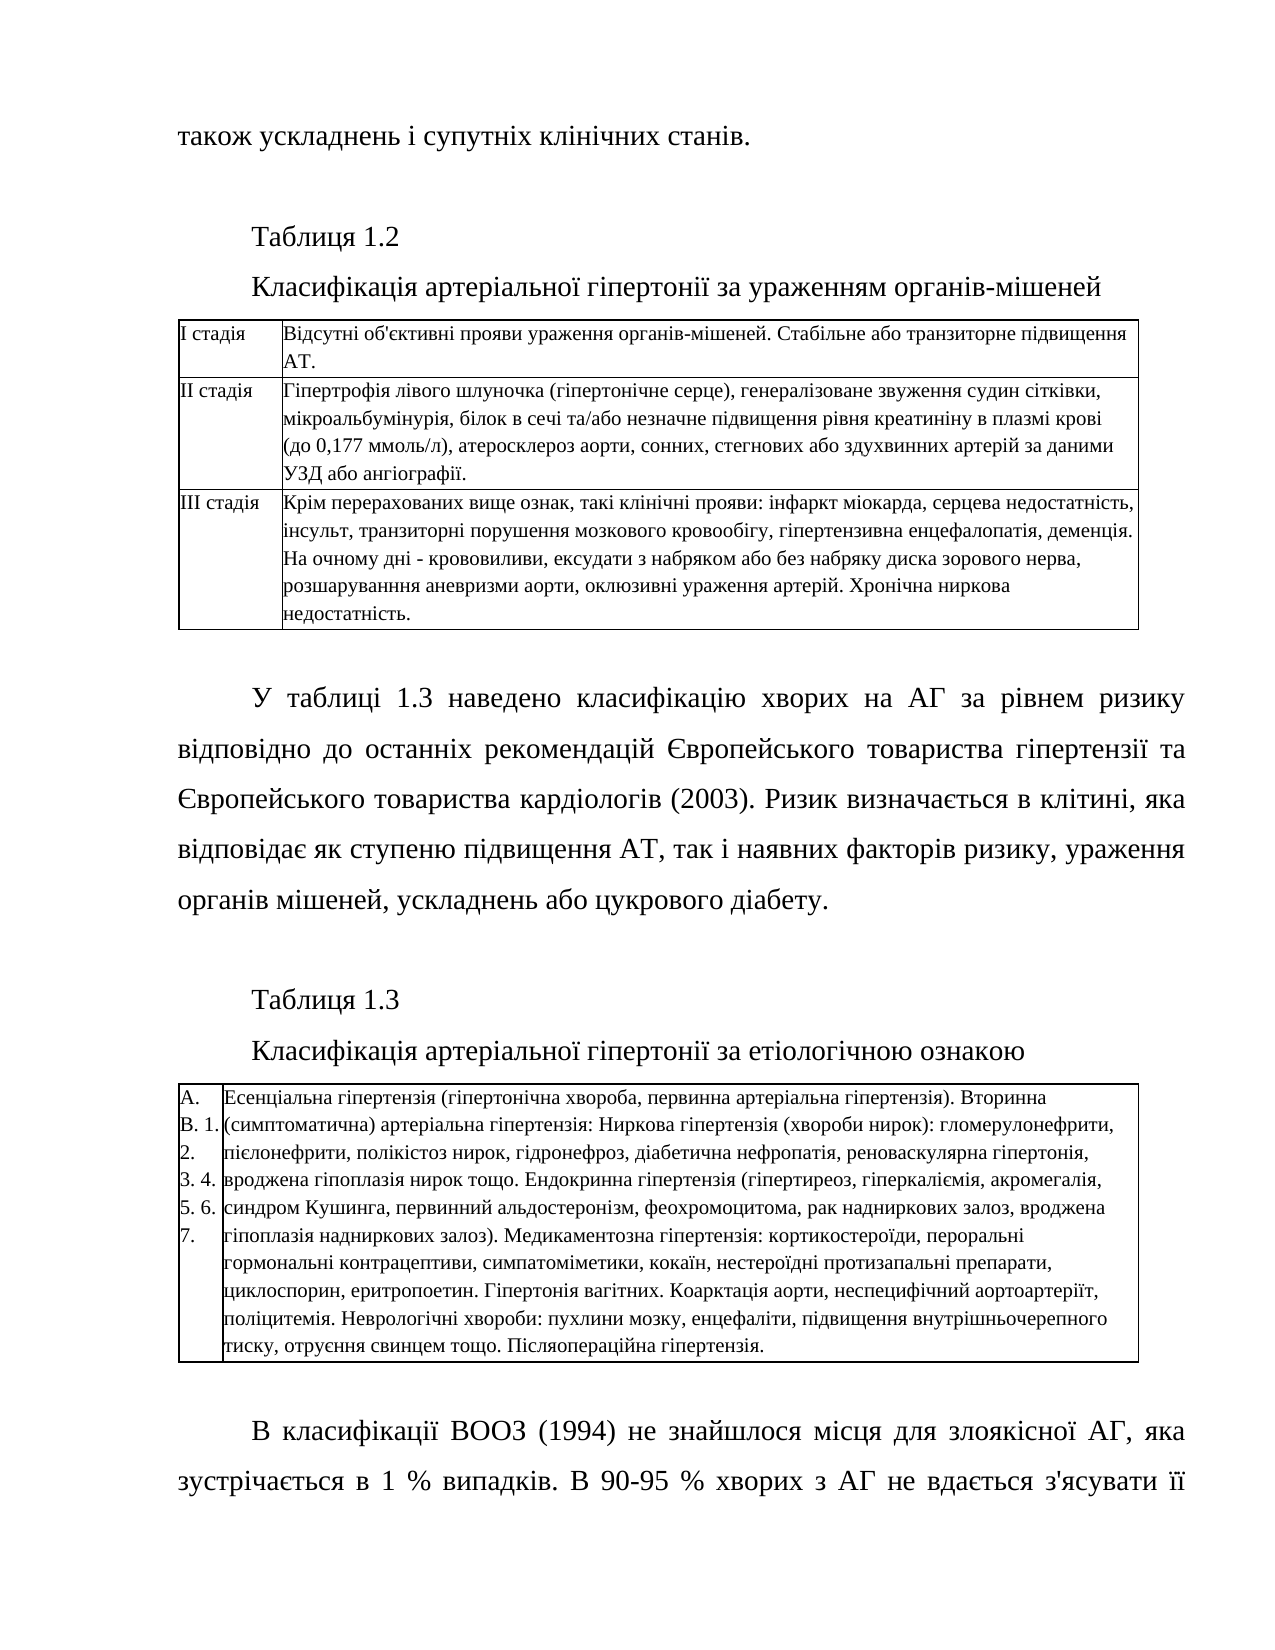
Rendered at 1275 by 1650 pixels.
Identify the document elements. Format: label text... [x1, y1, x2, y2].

text Таблиця 1.2 [177, 219, 1186, 252]
table_header А. В. 1. 2. 3. 4. 5. 6. 7. [180, 1085, 222, 1361]
text У таблиці 1.3 наведено класифікацію хворих на АГ за рівнем ризику відповідно до останніх рекомендацій Європейського товариства гіпертензії та Європейського товариства кардіологів (2003). Ризик визначається в клітині, яка відповідає як ступеню підвищення АТ, так і наявних факторів ризику, ураження органів мішеней, ускладнень або цукрового діабету. [177, 681, 1186, 915]
table_cell Крiм перерахованих вище ознак, такi клiнiчнi прояви: iнфаркт мiокарда, серцева недостатнiсть, iнсульт, транзиторнi порушення мозкового кровообiгу, гiпертензивна енцефалопатiя, деменцiя. На очному днi - крововиливи, ексудати з набряком або без набряку диска зорового нерва, розшаруванння аневризми аорти, оклюзивнi ураження артерiй. Хронiчна ниркова недостатнiсть. [283, 490, 1138, 629]
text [177, 118, 1186, 152]
text Класифiкацiя артерiальної гiпертонiї за ураженням органiв-мiшеней [177, 269, 1186, 303]
table_cell III стадiя [180, 490, 282, 629]
table_header I стадiя [180, 321, 282, 376]
table_cell II стадiя [180, 378, 282, 489]
text Таблиця 1.3 [177, 982, 1186, 1016]
text Класифiкацiя артерiальної гiпертонiї за етiологiчною ознакою [177, 1033, 1186, 1066]
table_header Есенцiальна гiпертензiя (гiпертонiчна хвороба, первинна артерiальна гiпертензiя). Вторинна (симптоматична) артерiальна гiпертензiя: Ниркова гiпертензiя (хвороби нирок): гломерулонефрити, пiєлонефрити, полiкiстоз нирок, гiдронефроз, дiабетична нефропатiя, реноваскулярна гiпертонiя, вроджена гiпоплазiя нирок тощо. Ендокринна гiпертензiя (гiпертиреоз, гiперкалiємiя, акромегалiя, синдром Кушинга, первинний альдостеронiзм, феохромоцитома, рак надниркових залоз, вроджена гiпоплазiя надниркових залоз). Медикаментозна гiпертензiя: кортикостероїди, пероральнi гормональнi контрацептиви, симпатомiметики, кокаїн, нестероїднi протизапальнi препарати, циклоспорин, еритропоетин. Гiпертонiя вагiтних. Коарктацiя аорти, неспецифiчний аортоартерiїт, полiцитемiя. Неврологiчнi хвороби: пухлини мозку, енцефалiти, пiдвищення внутрiшньочерепного тиску, отруєння свинцем тощо. Пiсляоперацiйна гiпертензiя. [224, 1085, 1138, 1361]
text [177, 1413, 1186, 1497]
table_cell Гiпертрофiя лiвого шлуночка (гiпертонiчне серце), генералiзоване звуження судин сiткiвки, мiкроальбумiнурiя, бiлок в сечi та/або незначне пiдвищення рiвня креатинiну в плазмi кровi (до 0,177 ммоль/л), атеросклероз аорти, сонних, стегнових або здухвинних артерiй за даними УЗД або ангiографiї. [283, 378, 1138, 489]
table_header Вiдсутнi об'єктивнi прояви ураження органiв-мiшеней. Стабiльне або транзиторне пiдвищення АТ. [283, 321, 1138, 376]
